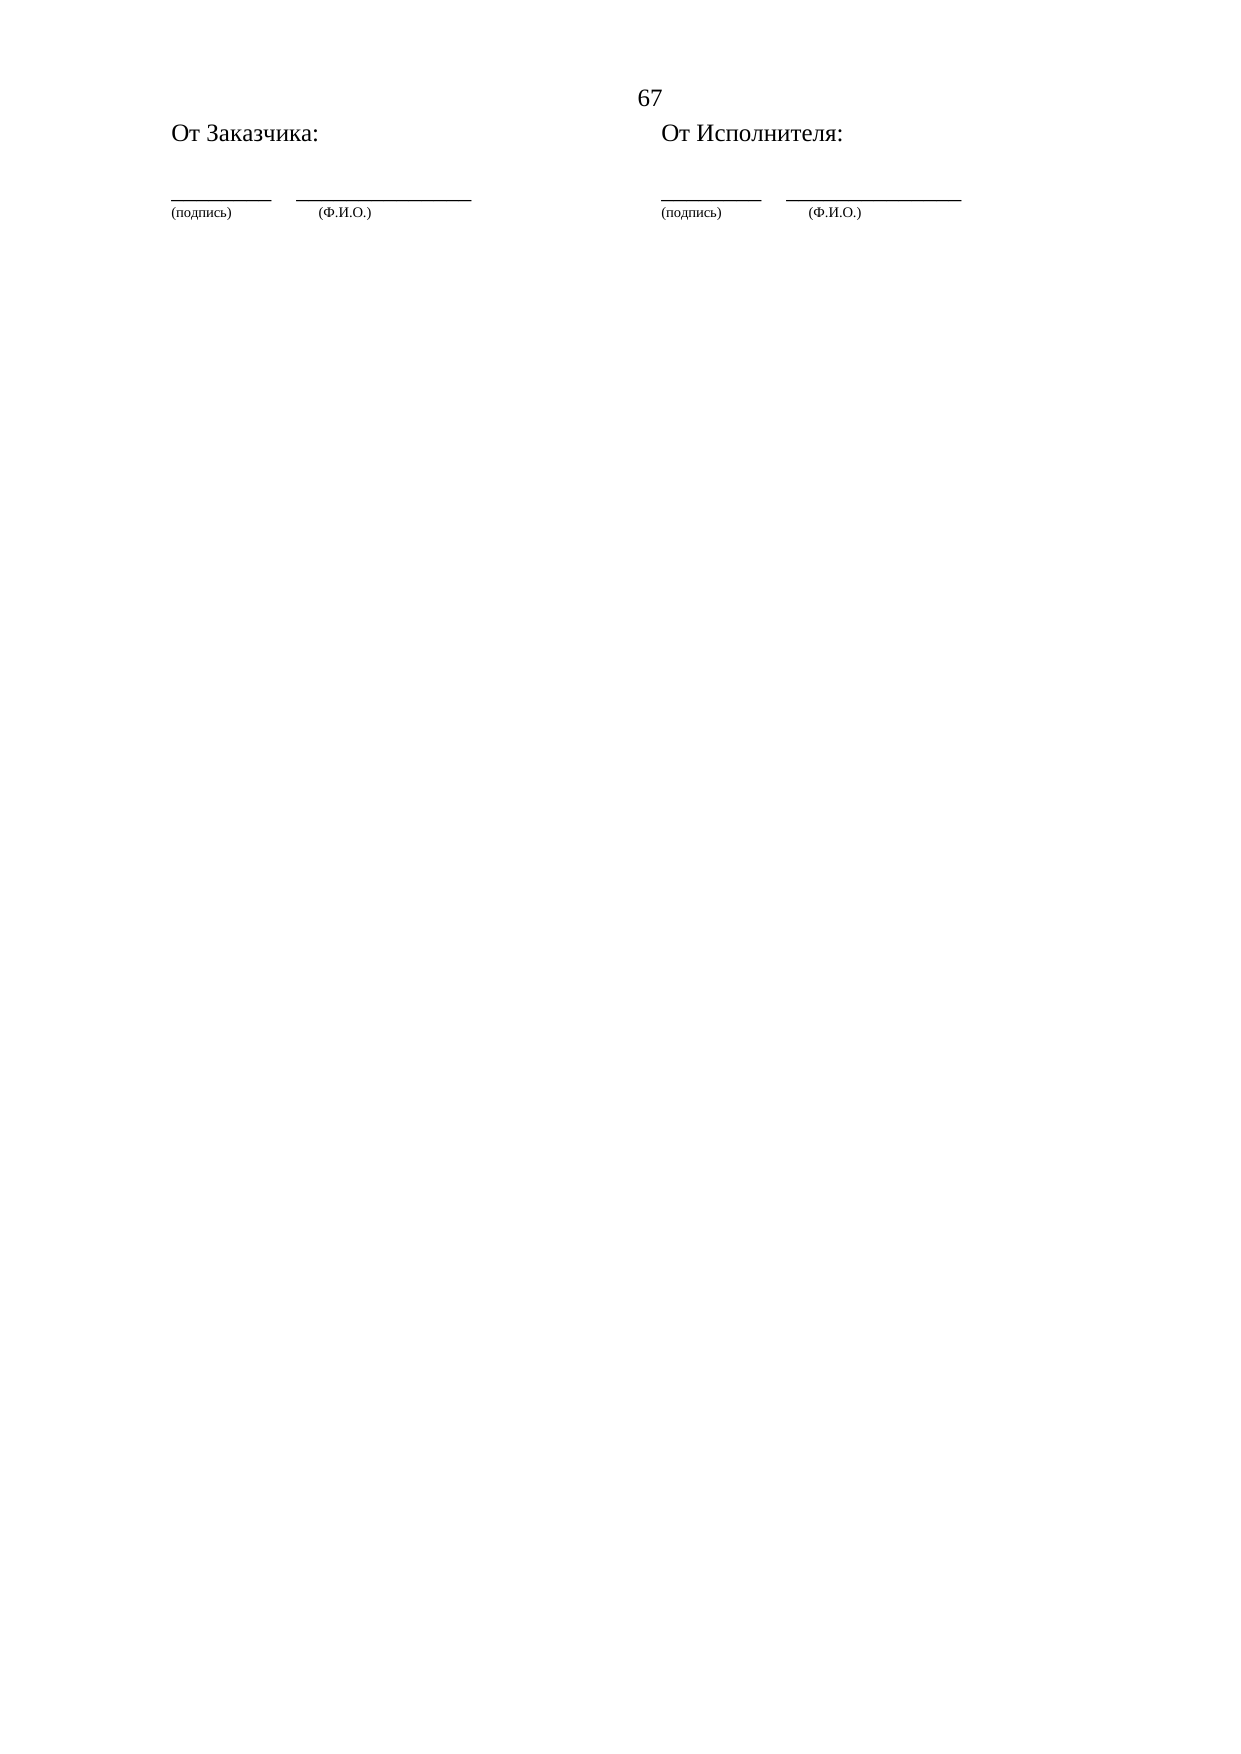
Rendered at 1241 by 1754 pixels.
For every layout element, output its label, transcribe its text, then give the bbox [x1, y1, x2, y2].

table_header От Исполнителя: ________ ______________ (подпись) (Ф.И.О.) [650, 118, 1081, 334]
table_header От Заказчика: ________ ______________ (подпись) (Ф.И.О.) [160, 118, 650, 334]
